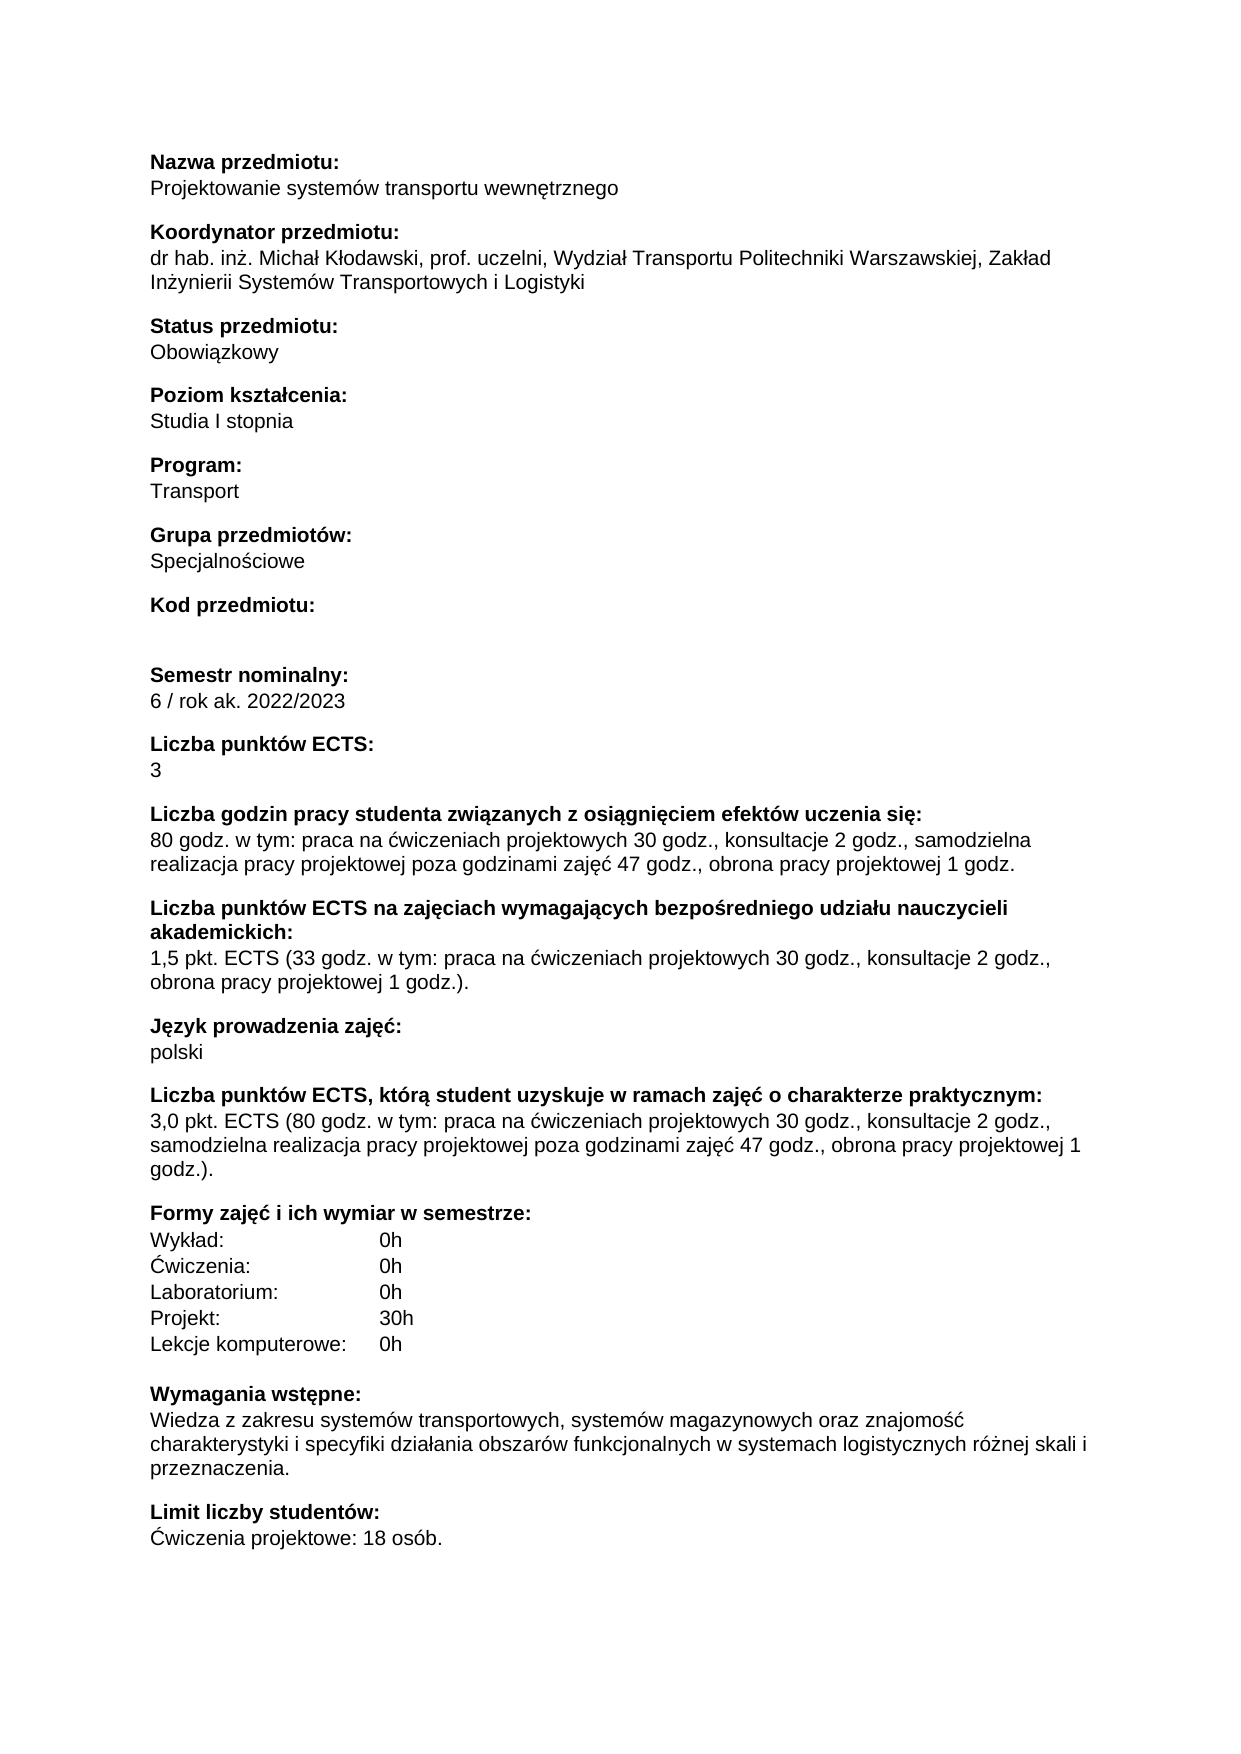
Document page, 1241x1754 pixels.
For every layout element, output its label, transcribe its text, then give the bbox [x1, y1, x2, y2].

text Koordynator przedmiotu: [150, 220, 1090, 244]
text Nazwa przedmiotu: [150, 150, 1090, 174]
text Program: [150, 453, 1090, 477]
table_header Wykład: [140, 1228, 367, 1252]
text 6 / rok ak. 2022/2023 [150, 688, 1090, 712]
text 3 [150, 758, 1090, 782]
text Poziom kształcenia: [150, 383, 1090, 407]
text Transport [150, 479, 1090, 503]
text Formy zajęć i ich wymiar w semestrze: [150, 1201, 1090, 1225]
text Projektowanie systemów transportu wewnętrznego [150, 176, 1090, 200]
text polski [150, 1039, 1090, 1063]
text dr hab. inż. Michał Kłodawski, prof. uczelni, Wydział Transportu Politechniki Warszawskiej, Zakład Inżynierii Systemów Transportowych i Logistyki [150, 246, 1090, 294]
table_cell Ćwiczenia: [140, 1254, 367, 1278]
text Grupa przedmiotów: [150, 523, 1090, 547]
text Wymagania wstępne: [150, 1382, 1090, 1406]
text Specjalnościowe [150, 549, 1090, 573]
text Liczba punktów ECTS na zajęciach wymagających bezpośredniego udziału nauczycieli akademickich: [150, 896, 1090, 944]
table_cell 0h [369, 1330, 597, 1356]
table_cell Projekt: [140, 1306, 367, 1330]
text Liczba punktów ECTS, którą student uzyskuje w ramach zajęć o charakterze praktycznym: [150, 1083, 1090, 1107]
text Kod przedmiotu: [150, 593, 1090, 617]
table_cell 0h [369, 1278, 597, 1304]
text Liczba punktów ECTS: [150, 732, 1090, 756]
text Liczba godzin pracy studenta związanych z osiągnięciem efektów uczenia się: [150, 802, 1090, 826]
text Studia I stopnia [150, 409, 1090, 433]
table_cell 0h [369, 1252, 597, 1278]
text Limit liczby studentów: [150, 1499, 1090, 1523]
table_cell Lekcje komputerowe: [140, 1332, 367, 1356]
text Wiedza z zakresu systemów transportowych, systemów magazynowych oraz znajomość charakterystyki i specyfiki działania obszarów funkcjonalnych w systemach logistycznych różnej skali i przeznaczenia. [150, 1408, 1090, 1480]
text 3,0 pkt. ECTS (80 godz. w tym: praca na ćwiczeniach projektowych 30 godz., konsultacje 2 godz., samodzielna realizacja pracy projektowej poza godzinami zajęć 47 godz., obrona pracy projektowej 1 godz.). [150, 1109, 1090, 1181]
table_cell Laboratorium: [140, 1280, 367, 1304]
text Status przedmiotu: [150, 313, 1090, 337]
table_cell 30h [369, 1304, 597, 1330]
table_header 0h [369, 1228, 597, 1252]
text Ćwiczenia projektowe: 18 osób. [150, 1526, 1090, 1549]
text Język prowadzenia zajęć: [150, 1013, 1090, 1037]
text Semestr nominalny: [150, 662, 1090, 686]
text 80 godz. w tym: praca na ćwiczeniach projektowych 30 godz., konsultacje 2 godz., samodzielna realizacja pracy projektowej poza godzinami zajęć 47 godz., obrona pracy projektowej 1 godz. [150, 828, 1090, 876]
text 1,5 pkt. ECTS (33 godz. w tym: praca na ćwiczeniach projektowych 30 godz., konsultacje 2 godz., obrona pracy projektowej 1 godz.). [150, 946, 1090, 994]
text Obowiązkowy [150, 339, 1090, 363]
